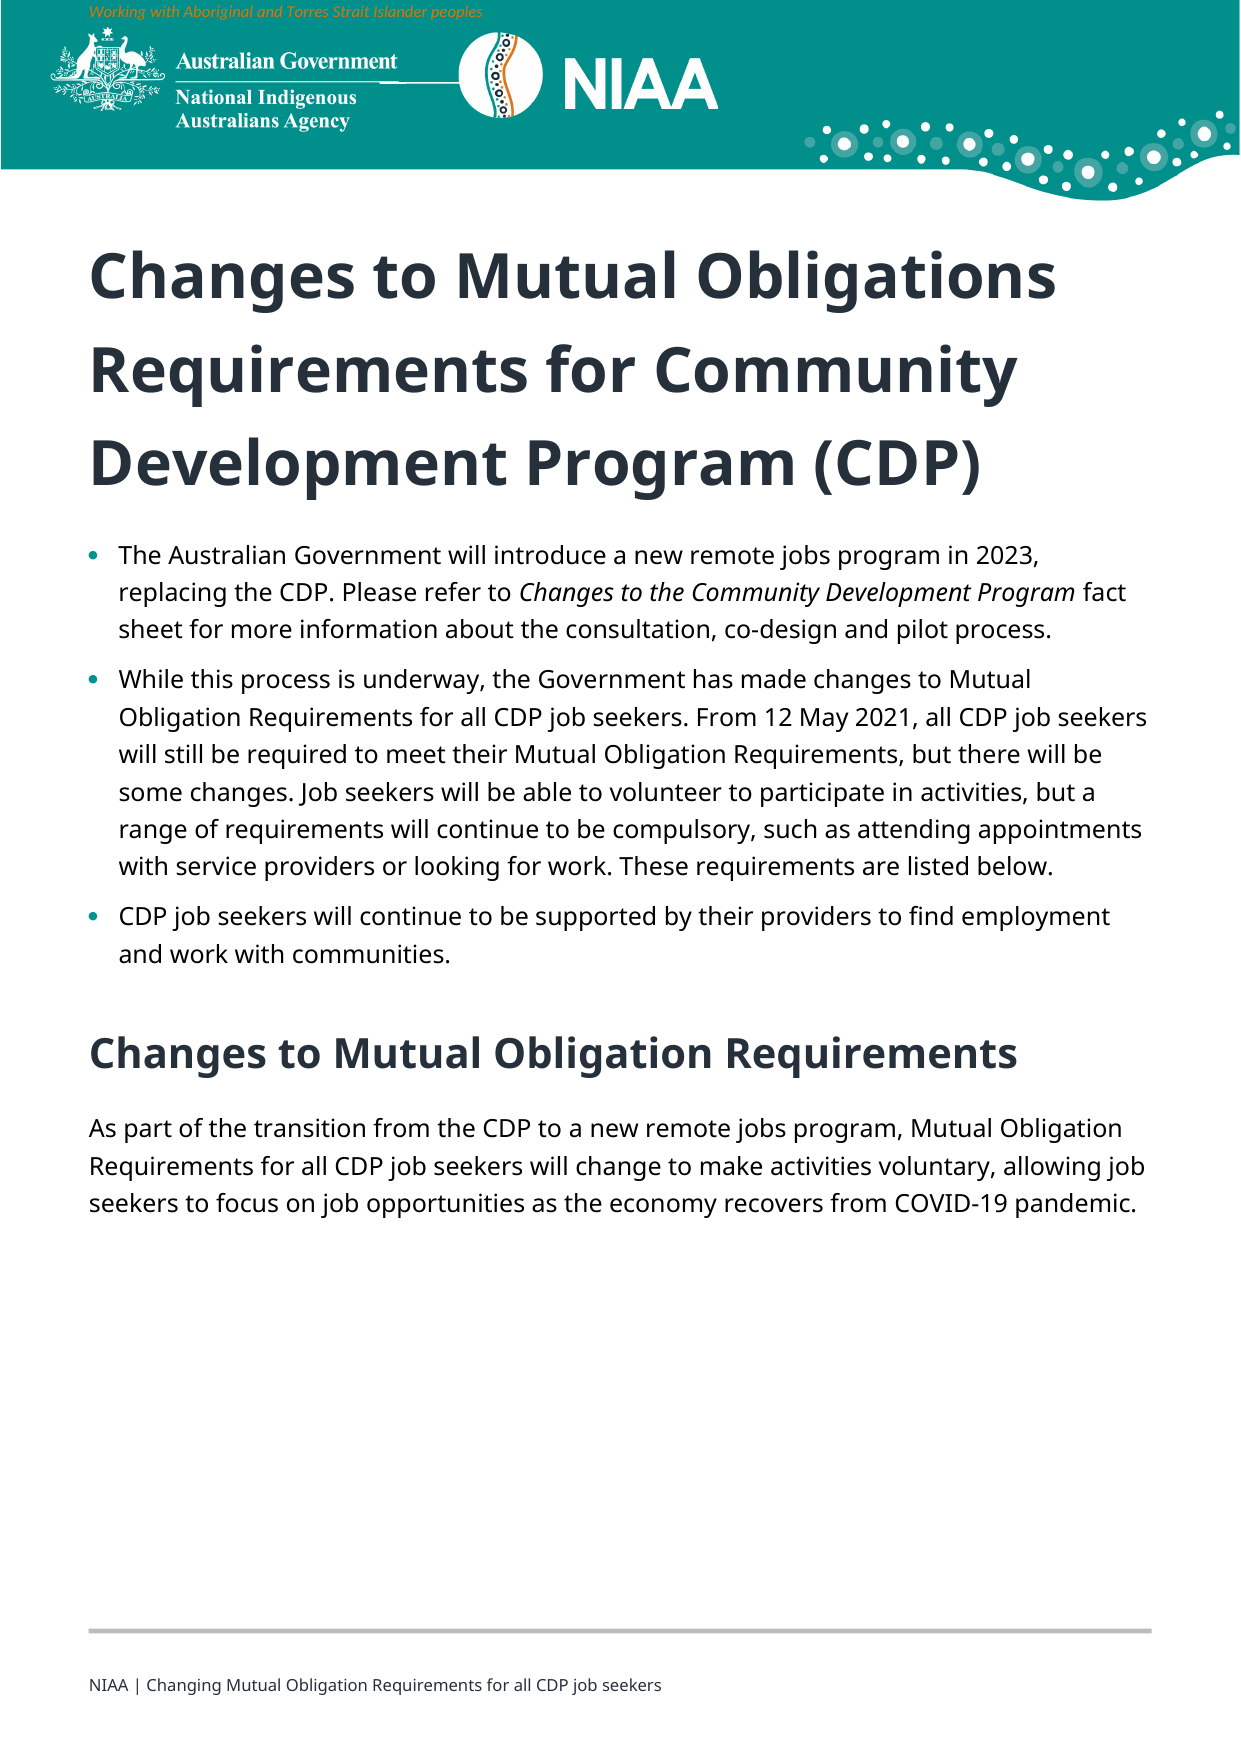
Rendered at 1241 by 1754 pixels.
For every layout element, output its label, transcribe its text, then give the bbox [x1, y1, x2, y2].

list CDP job seekers will continue to be supported by their providers to find employment and work with communities. [89, 899, 1152, 970]
picture [0, 0, 1241, 209]
list The Australian Government will introduce a new remote jobs program in 2023, replacing the CDP. Please refer to Changes to the Community Development Program fact sheet for more information about the consultation, co-design and pilot process. [89, 537, 1152, 646]
list While this process is underway, the Government has made changes to Mutual Obligation Requirements for all CDP job seekers. From 12 May 2021, all CDP job seekers will still be required to meet their Mutual Obligation Requirements, but there will be some changes. Job seekers will be able to volunteer to participate in activities, but a range of requirements will continue to be compulsory, such as attending appointments with service providers or looking for work. These requirements are listed below. [89, 662, 1152, 883]
subtitle Changes to Mutual Obligation Requirements [89, 1024, 1152, 1080]
text As part of the transition from the CDP to a new remote jobs program, Mutual Obligation Requirements for all CDP job seekers will change to make activities voluntary, allowing job seekers to focus on job opportunities as the economy recovers from COVID-19 pandemic. [89, 1111, 1152, 1220]
title Changes to Mutual Obligations Requirements for Community Development Program (CDP) [89, 232, 1152, 504]
